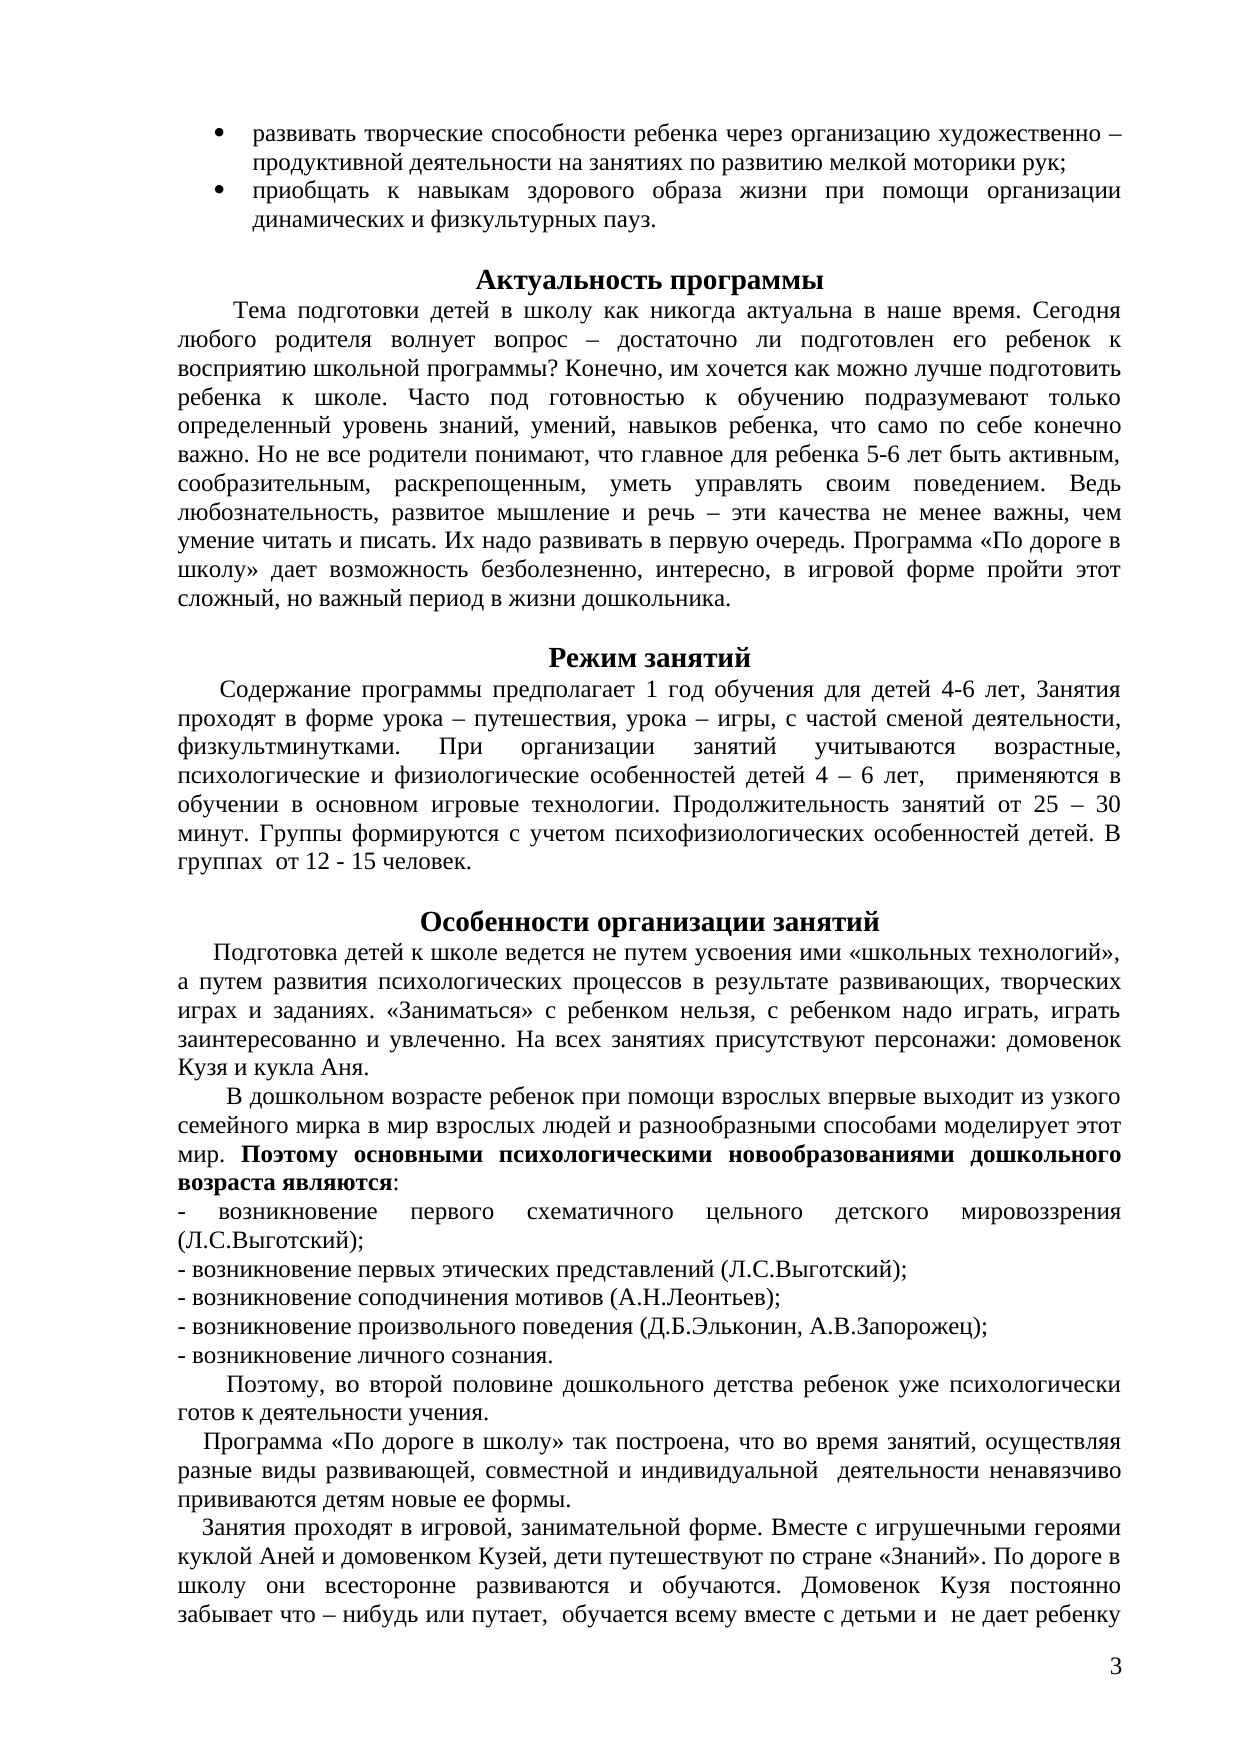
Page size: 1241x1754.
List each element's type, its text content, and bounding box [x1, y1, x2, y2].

text Поэтому, во второй половине дошкольного детства ребенок уже психологически готов к деятельности учения. [177, 1369, 1122, 1426]
text - возникновение первого схематичного цельного детского мировоззрения (Л.С.Выготский); [177, 1196, 1122, 1254]
text - возникновение первых этических представлений (Л.С.Выготский); [177, 1254, 1122, 1282]
text Актуальность программы [177, 262, 1122, 295]
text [177, 1512, 1122, 1627]
text Подготовка детей к школе ведется не путем усвоения ими «школьных технологий», а путем развития психологических процессов в результате развивающих, творческих играх и заданиях. «Заниматься» с ребенком нельзя, с ребенком надо играть, играть заинтересованно и увлеченно. На всех занятиях присутствуют персонажи: домовенок Кузя и кукла Аня. [177, 937, 1122, 1081]
text Тема подготовки детей в школу как никогда актуальна в наше время. Сегодня любого родителя волнует вопрос – достаточно ли подготовлен его ребенок к восприятию школьной программы? Конечно, им хочется как можно лучше подготовить ребенка к школе. Часто под готовностью к обучению подразумевают только определенный уровень знаний, умений, навыков ребенка, что само по себе конечно важно. Но не все родители понимают, что главное для ребенка 5-6 лет быть активным, сообразительным, раскрепощенным, уметь управлять своим поведением. Ведь любознательность, развитое мышление и речь – эти качества не менее важны, чем умение читать и писать. Их надо развивать в первую очередь. Программа «По дороге в школу» дает возможность безболезненно, интересно, в игровой форме пройти этот сложный, но важный период в жизни дошкольника. [177, 295, 1122, 612]
list развивать творческие способности ребенка через организацию художественно – продуктивной деятельности на занятиях по развитию мелкой моторики рук; [215, 118, 1122, 176]
text - возникновение личного сознания. [177, 1340, 1122, 1369]
text Программа «По дороге в школу» так построена, что во время занятий, осуществляя разные виды развивающей, совместной и индивидуальной деятельности ненавязчиво прививаются детям новые ее формы. [177, 1426, 1122, 1512]
text В дошкольном возрасте ребенок при помощи взрослых впервые выходит из узкого семейного мирка в мир взрослых людей и разнообразными способами моделирует этот мир. Поэтому основными психологическими новообразованиями дошкольного возраста являются: [177, 1081, 1122, 1196]
text - возникновение произвольного поведения (Д.Б.Эльконин, А.В.Запорожец); [177, 1311, 1122, 1340]
text Особенности организации занятий [177, 904, 1122, 937]
text Режим занятий [177, 640, 1122, 674]
text Содержание программы предполагает 1 год обучения для детей 4-6 лет, Занятия проходят в форме урока – путешествия, урока – игры, с частой сменой деятельности, физкультминутками. При организации занятий учитываются возрастные, психологические и физиологические особенностей детей 4 – 6 лет, применяются в обучении в основном игровые технологии. Продолжительность занятий от 25 – 30 минут. Группы формируются с учетом психофизиологических особенностей детей. В группах от 12 - 15 человек. [177, 674, 1122, 875]
list приобщать к навыкам здорового образа жизни при помощи организации динамических и физкультурных пауз. [215, 176, 1122, 233]
text - возникновение соподчинения мотивов (А.Н.Леонтьев); [177, 1282, 1122, 1311]
